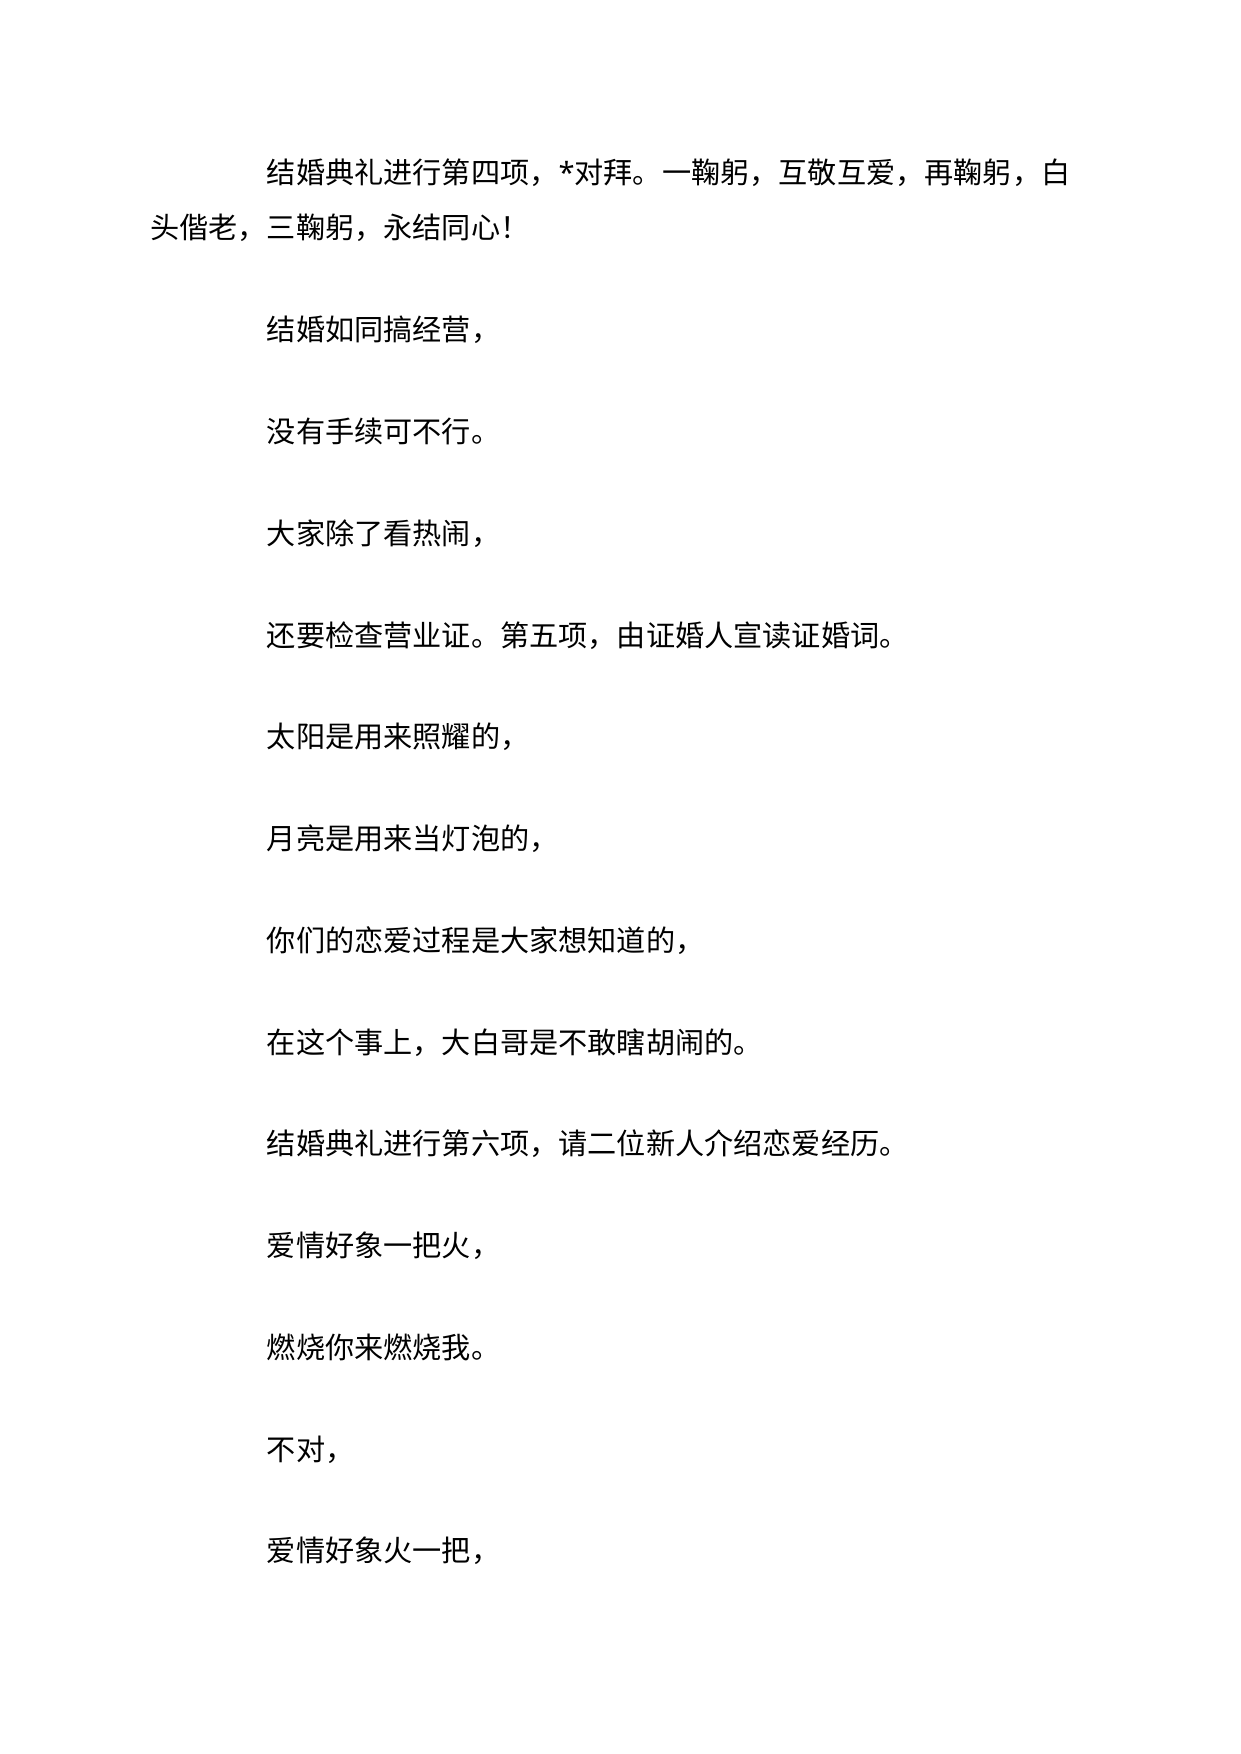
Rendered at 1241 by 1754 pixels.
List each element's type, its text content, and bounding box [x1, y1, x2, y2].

text 没有手续可不行。 [150, 408, 1090, 451]
text 爱情好象火一把， [150, 1528, 1090, 1570]
text 不对， [150, 1426, 1090, 1468]
text 在这个事上，大白哥是不敢瞎胡闹的。 [150, 1019, 1090, 1061]
text 你们的恋爱过程是大家想知道的， [150, 917, 1090, 960]
text 月亮是用来当灯泡的， [150, 816, 1090, 858]
text 结婚典礼进行第六项，请二位新人介绍恋爱经历。 [150, 1121, 1090, 1163]
text 结婚如同搞经营， [150, 307, 1090, 349]
text 结婚典礼进行第四项，*对拜。一鞠躬，互敬互爱，再鞠躬，白头偕老，三鞠躬，永结同心！ [150, 150, 1090, 247]
text 大家除了看热闹， [150, 510, 1090, 553]
text 太阳是用来照耀的， [150, 714, 1090, 756]
text 还要检查营业证。第五项，由证婚人宣读证婚词。 [150, 612, 1090, 654]
text 爱情好象一把火， [150, 1223, 1090, 1265]
text 燃烧你来燃烧我。 [150, 1324, 1090, 1367]
